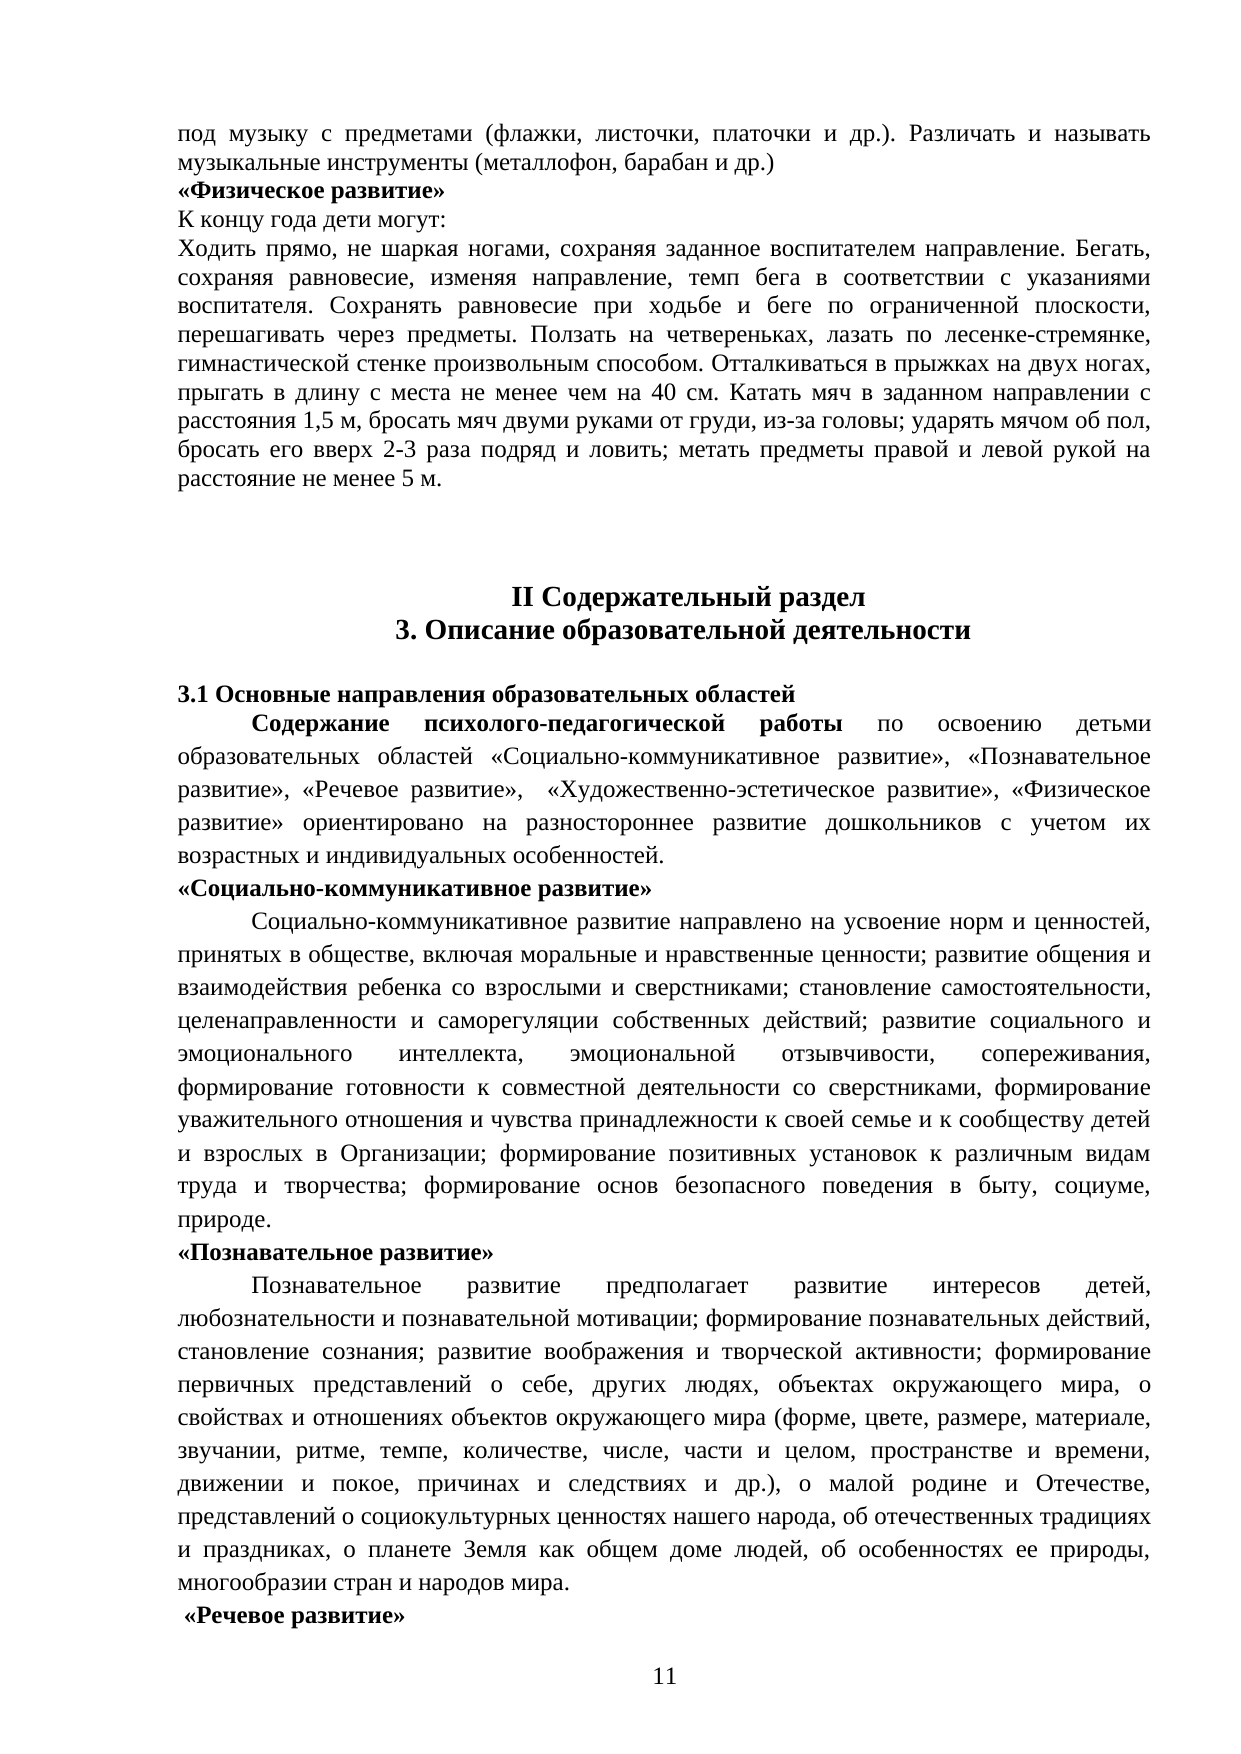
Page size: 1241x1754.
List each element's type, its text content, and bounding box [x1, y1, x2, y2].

text «Познавательное развитие» [177, 1237, 1152, 1265]
text 3. Описание образовательной деятельности [215, 612, 1152, 646]
text Ходить прямо, не шаркая ногами, сохраняя заданное воспитателем направление. Бегать, сохраняя равновесие, изменяя направление, темп бега в соответствии с указаниями воспитателя. Сохранять равновесие при ходьбе и беге по ограниченной плоскости, перешагивать через предметы. Ползать на четвереньках, лазать по лесенке-стремянке, гимнастической стенке произвольным способом. Отталкиваться в прыжках на двух ногах, прыгать в длину с места не менее чем на 40 см. Катать мяч в заданном направлении с расстояния 1,5 м, бросать мяч двуми руками от груди, из-за головы; ударять мячом об пол, бросать его вверх 2-3 раза подряд и ловить; метать предметы правой и левой рукой на расстояние не менее 5 м. [177, 233, 1152, 492]
text II Содержательный раздел [177, 579, 1200, 612]
text Познавательное развитие предполагает развитие интересов детей, любознательности и познавательной мотивации; формирование познавательных действий, становление сознания; развитие воображения и творческой активности; формирование первичных представлений о себе, других людях, объектах окружающего мира, о свойствах и отношениях объектов окружающего мира (форме, цвете, размере, материале, звучании, ритме, темпе, количестве, числе, части и целом, пространстве и времени, движении и покое, причинах и следствиях и др.), о малой родине и Отечестве, представлений о социокультурных ценностях нашего народа, об отечественных традициях и праздниках, о планете Земля как общем доме людей, об особенностях ее природы, многообразии стран и народов мира. [177, 1270, 1152, 1596]
text К концу года дети могут: [177, 204, 1152, 233]
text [177, 118, 1152, 176]
text «Физическое развитие» [177, 176, 1152, 204]
text «Речевое развитие» [177, 1600, 1152, 1629]
text «Социально-коммуникативное развитие» [177, 873, 1152, 902]
text Содержание психолого-педагогической работы по освоению детьми образовательных областей «Социально-коммуникативное развитие», «Познавательное развитие», «Речевое развитие», «Художественно-эстетическое развитие», «Физическое развитие» ориентировано на разностороннее развитие дошкольников с учетом их возрастных и индивидуальных особенностей. [177, 708, 1152, 869]
text 3.1 Основные направления образовательных областей [177, 679, 1152, 708]
text Социально-коммуникативное развитие направлено на усвоение норм и ценностей, принятых в обществе, включая моральные и нравственные ценности; развитие общения и взаимодействия ребенка со взрослыми и сверстниками; становление самостоятельности, целенаправленности и саморегуляции собственных действий; развитие социального и эмоционального интеллекта, эмоциональной отзывчивости, сопереживания, формирование готовности к совместной деятельности со сверстниками, формирование уважительного отношения и чувства принадлежности к своей семье и к сообществу детей и взрослых в Организации; формирование позитивных установок к различным видам труда и творчества; формирование основ безопасного поведения в быту, социуме, природе. [177, 906, 1152, 1232]
